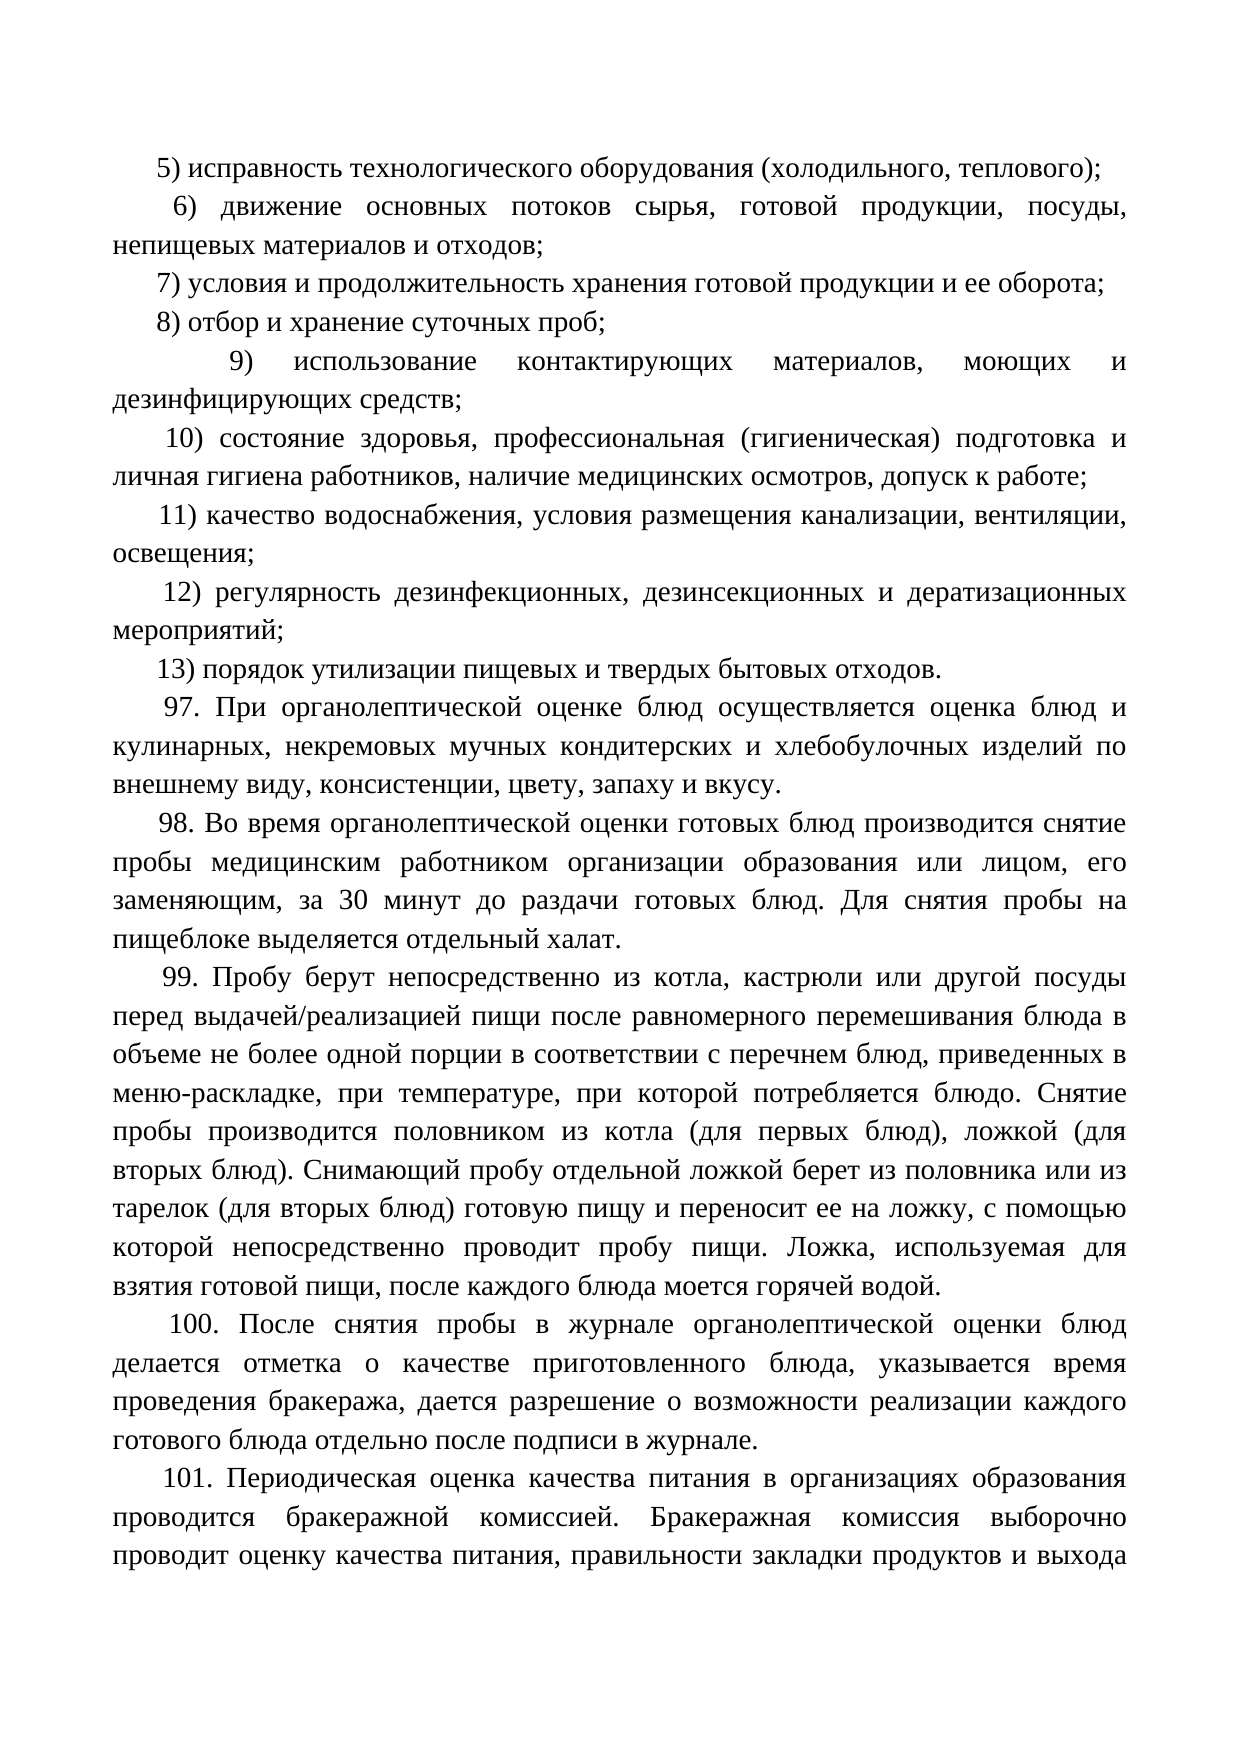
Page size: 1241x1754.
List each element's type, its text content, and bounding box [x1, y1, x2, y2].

text 98. Во время органолептической оценки готовых блюд производится снятие пробы медицинским работником организации образования или лицом, его заменяющим, за 30 минут до раздачи готовых блюд. Для снятия пробы на пищеблоке выделяется отдельный халат. [112, 805, 1128, 954]
text 12) регулярность дезинфекционных, дезинсекционных и дератизационных мероприятий; [112, 574, 1128, 646]
text 11) качество водоснабжения, условия размещения канализации, вентиляции, освещения; [112, 497, 1128, 569]
text 9) использование контактирующих материалов, моющих и дезинфицирующих средств; [112, 343, 1128, 415]
text 97. При органолептической оценке блюд осуществляется оценка блюд и кулинарных, некремовых мучных кондитерских и хлебобулочных изделий по внешнему виду, консистенции, цвету, запаху и вкусу. [112, 689, 1128, 800]
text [112, 1460, 1128, 1571]
text 99. Пробу берут непосредственно из котла, кастрюли или другой посуды перед выдачей/реализацией пищи после равномерного перемешивания блюда в объеме не более одной порции в соответствии с перечнем блюд, приведенных в меню-раскладке, при температуре, при которой потребляется блюдо. Снятие пробы производится половником из котла (для первых блюд), ложкой (для вторых блюд). Снимающий пробу отдельной ложкой берет из половника или из тарелок (для вторых блюд) готовую пищу и переносит ее на ложку, с помощью которой непосредственно проводит пробу пищи. Ложка, используемая для взятия готовой пищи, после каждого блюда моется горячей водой. [112, 959, 1128, 1301]
text 5) исправность технологического оборудования (холодильного, теплового); [112, 150, 1128, 183]
text 6) движение основных потоков сырья, готовой продукции, посуды, непищевых материалов и отходов; [112, 188, 1128, 261]
text 13) порядок утилизации пищевых и твердых бытовых отходов. [112, 651, 1128, 684]
text 100. После снятия пробы в журнале органолептической оценки блюд делается отметка о качестве приготовленного блюда, указывается время проведения бракеража, дается разрешение о возможности реализации каждого готового блюда отдельно после подписи в журнале. [112, 1306, 1128, 1455]
text 7) условия и продолжительность хранения готовой продукции и ее оборота; [112, 266, 1128, 299]
text 10) состояние здоровья, профессиональная (гигиеническая) подготовка и личная гигиена работников, наличие медицинских осмотров, допуск к работе; [112, 420, 1128, 492]
text 8) отбор и хранение суточных проб; [112, 304, 1128, 338]
